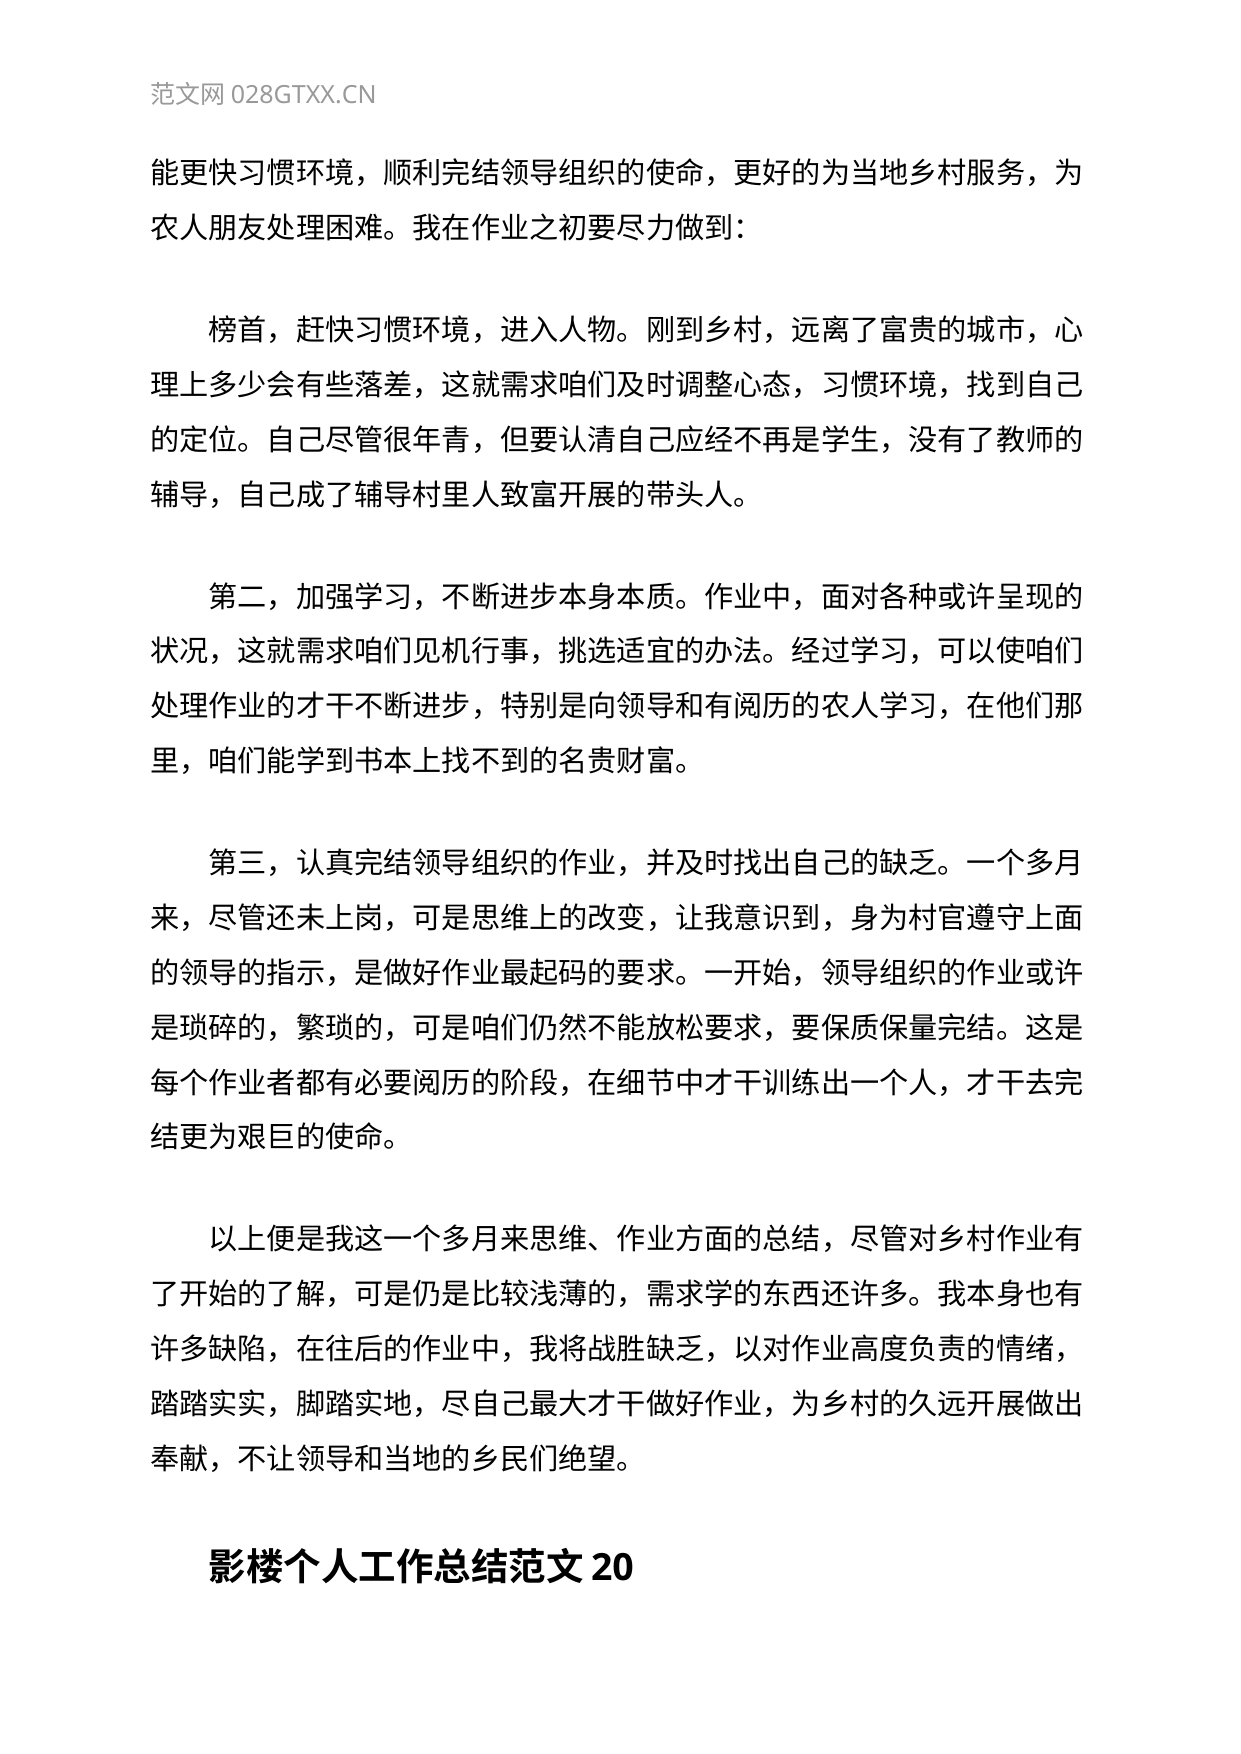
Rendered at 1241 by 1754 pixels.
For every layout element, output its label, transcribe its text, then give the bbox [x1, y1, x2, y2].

text 以上便是我这一个多月来思维、作业方面的总结，尽管对乡村作业有了开始的了解，可是仍是比较浅薄的，需求学的东西还许多。我本身也有许多缺陷，在往后的作业中，我将战胜缺乏，以对作业高度负责的情绪，踏踏实实，脚踏实地，尽自己最大才干做好作业，为乡村的久远开展做出奉献，不让领导和当地的乡民们绝望。 [150, 1216, 1090, 1478]
text 榜首，赶快习惯环境，进入人物。刚到乡村，远离了富贵的城市，心理上多少会有些落差，这就需求咱们及时调整心态，习惯环境，找到自己的定位。自己尽管很年青，但要认清自己应经不再是学生，没有了教师的辅导，自己成了辅导村里人致富开展的带头人。 [150, 307, 1090, 514]
text 第二，加强学习，不断进步本身本质。作业中，面对各种或许呈现的状况，这就需求咱们见机行事，挑选适宜的办法。经过学习，可以使咱们处理作业的才干不断进步，特别是向领导和有阅历的农人学习，在他们那里，咱们能学到书本上找不到的名贵财富。 [150, 573, 1090, 780]
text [150, 150, 1090, 247]
text 第三，认真完结领导组织的作业，并及时找出自己的缺乏。一个多月来，尽管还未上岗，可是思维上的改变，让我意识到，身为村官遵守上面的领导的指示，是做好作业最起码的要求。一开始，领导组织的作业或许是琐碎的，繁琐的，可是咱们仍然不能放松要求，要保质保量完结。这是每个作业者都有必要阅历的阶段，在细节中才干训练出一个人，才干去完结更为艰巨的使命。 [150, 839, 1090, 1156]
text 影楼个人工作总结范文20 [150, 1537, 1090, 1592]
